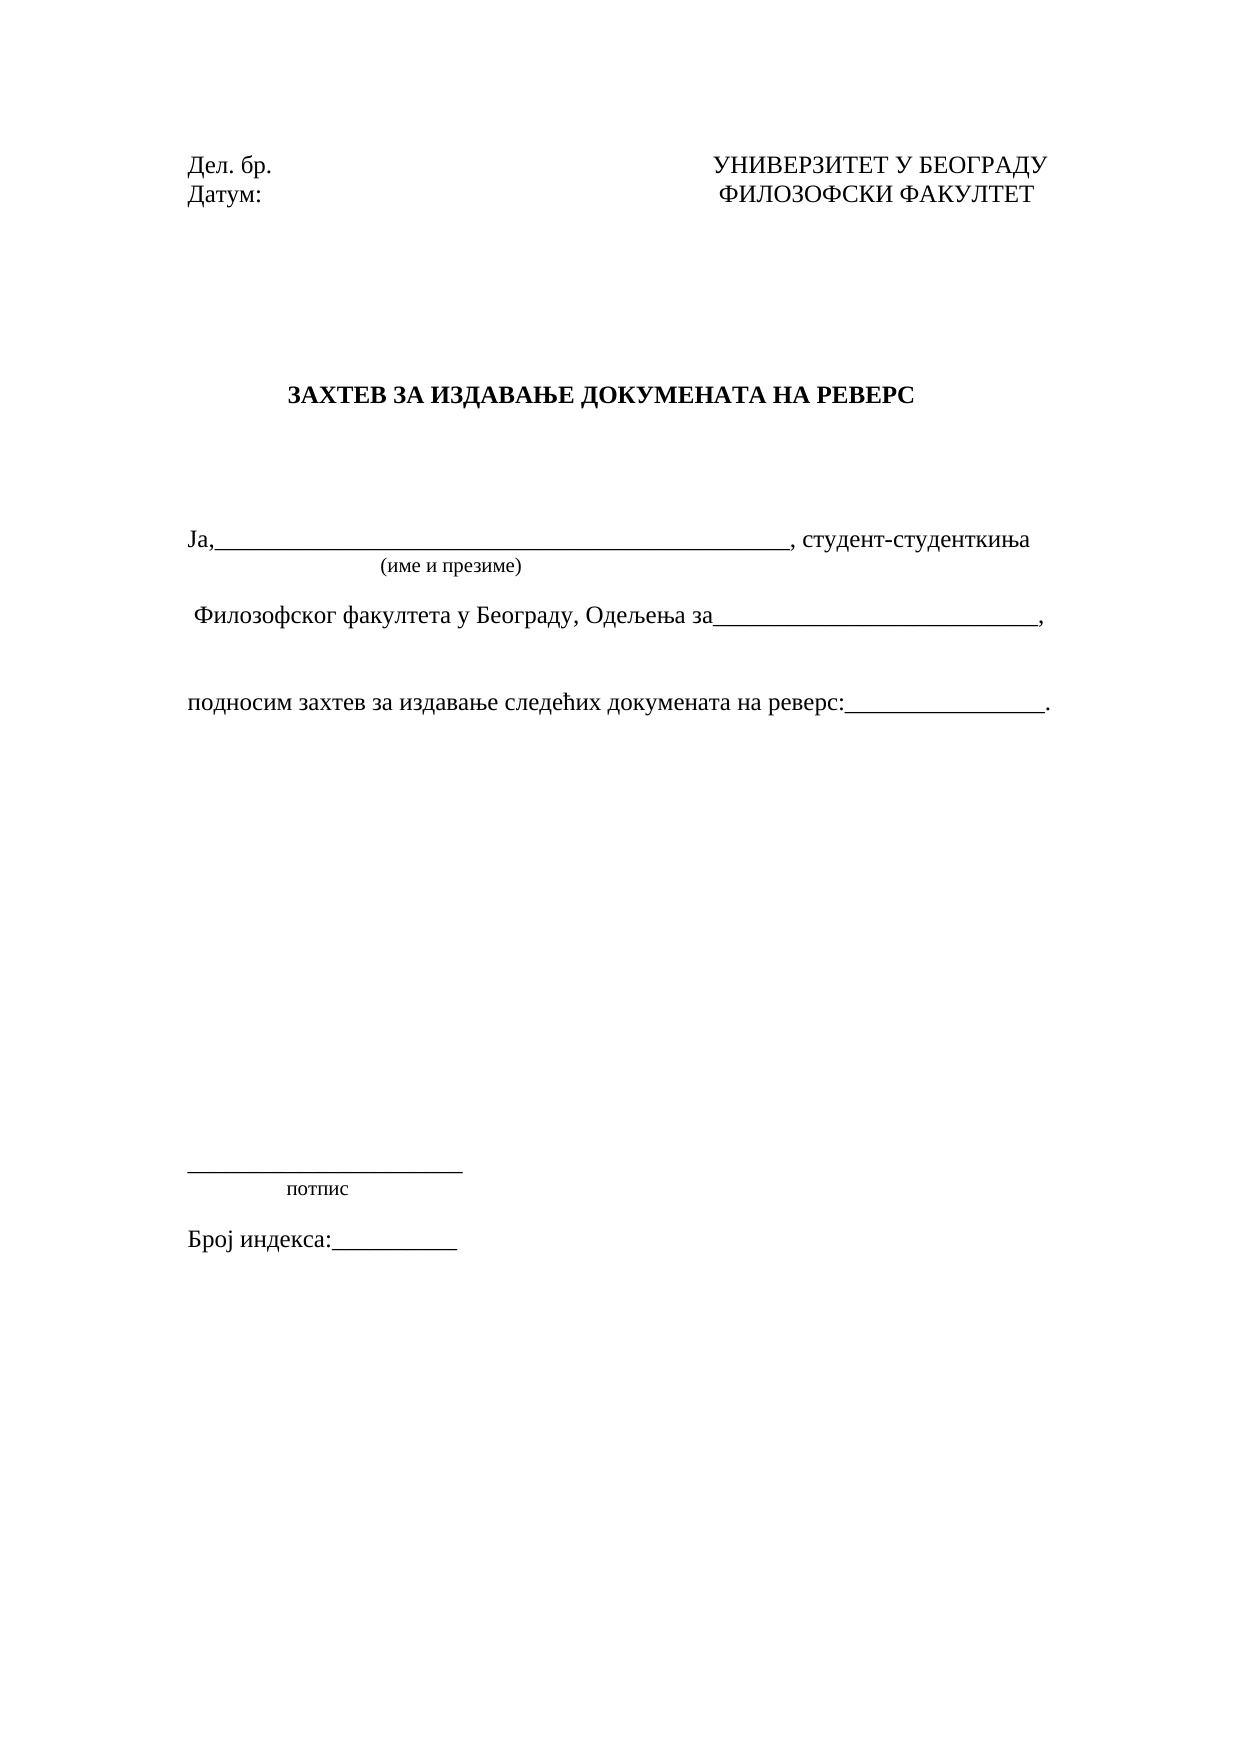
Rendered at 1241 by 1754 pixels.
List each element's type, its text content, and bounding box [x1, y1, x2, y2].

text Дел. бр. УНИВЕРЗИТЕТ У БЕОГРАДУ [187, 150, 1053, 179]
text подносим захтев за издавање следећих докумената на реверс:________________. [187, 687, 1053, 716]
text Ја,______________________________________________, студент-студенткиња [187, 524, 1053, 552]
text ЗАХТЕВ ЗА ИЗДАВАЊЕ ДОКУМЕНАТА НА РЕВЕРС [187, 380, 1053, 409]
text Број индекса:__________ [187, 1224, 1053, 1252]
text Филозофског факултета у Београду, Одељења за__________________________, [187, 601, 1053, 629]
text ______________________ [187, 1147, 1053, 1176]
text потпис [187, 1176, 1053, 1200]
text Датум: ФИЛОЗОФСКИ ФАКУЛТЕТ [187, 179, 1053, 207]
text (име и презиме) [187, 552, 1053, 577]
